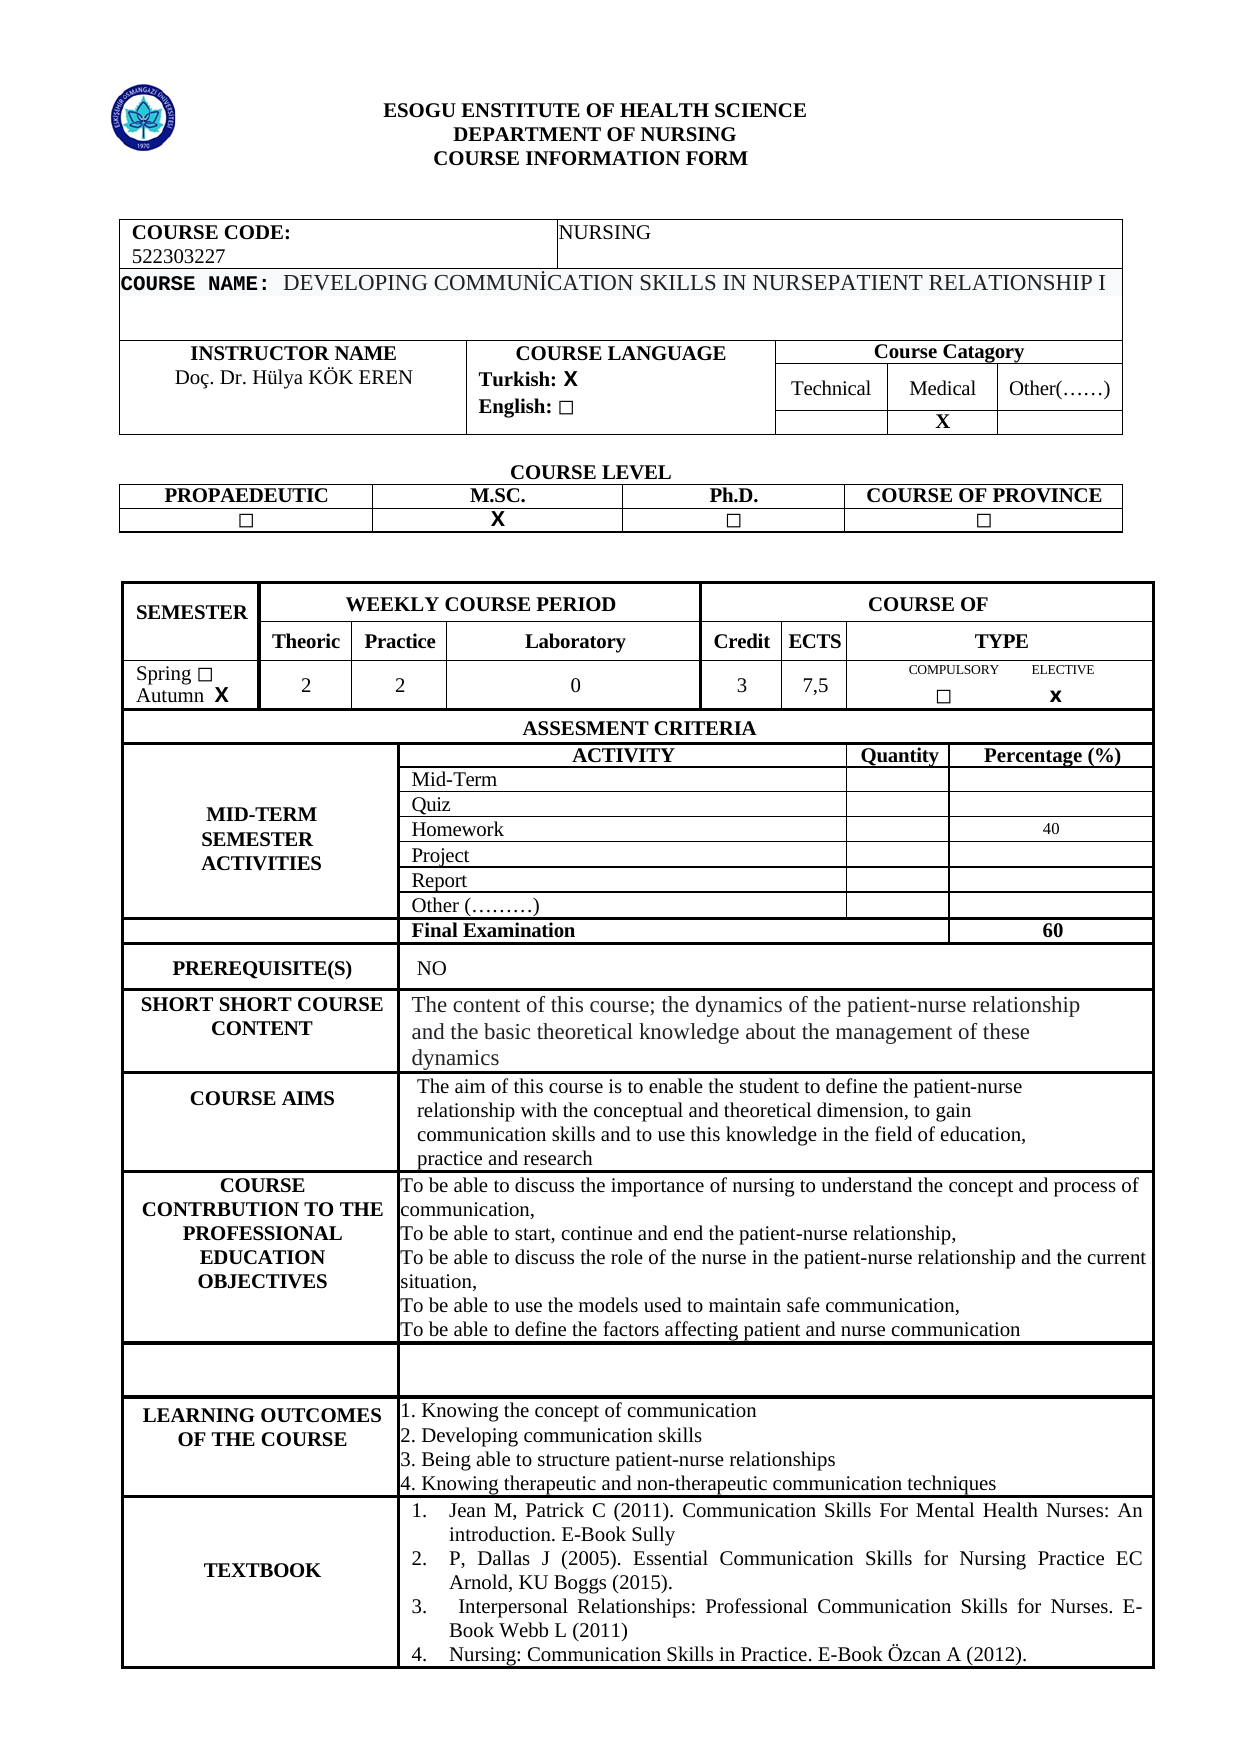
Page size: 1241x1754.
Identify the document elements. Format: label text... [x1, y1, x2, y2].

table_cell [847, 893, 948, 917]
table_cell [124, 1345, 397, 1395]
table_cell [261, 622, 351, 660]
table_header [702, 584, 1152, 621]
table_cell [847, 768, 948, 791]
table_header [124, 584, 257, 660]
picture [110, 82, 176, 152]
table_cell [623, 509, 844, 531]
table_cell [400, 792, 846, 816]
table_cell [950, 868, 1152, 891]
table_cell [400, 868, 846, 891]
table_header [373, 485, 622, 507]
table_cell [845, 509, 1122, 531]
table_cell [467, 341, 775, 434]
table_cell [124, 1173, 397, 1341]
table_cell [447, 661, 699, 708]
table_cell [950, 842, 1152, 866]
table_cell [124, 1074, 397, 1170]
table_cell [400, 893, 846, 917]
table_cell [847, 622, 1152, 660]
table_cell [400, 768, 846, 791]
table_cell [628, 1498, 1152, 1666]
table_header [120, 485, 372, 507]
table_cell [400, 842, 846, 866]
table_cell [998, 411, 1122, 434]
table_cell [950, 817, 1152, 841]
text COURSE LEVEL [343, 459, 839, 484]
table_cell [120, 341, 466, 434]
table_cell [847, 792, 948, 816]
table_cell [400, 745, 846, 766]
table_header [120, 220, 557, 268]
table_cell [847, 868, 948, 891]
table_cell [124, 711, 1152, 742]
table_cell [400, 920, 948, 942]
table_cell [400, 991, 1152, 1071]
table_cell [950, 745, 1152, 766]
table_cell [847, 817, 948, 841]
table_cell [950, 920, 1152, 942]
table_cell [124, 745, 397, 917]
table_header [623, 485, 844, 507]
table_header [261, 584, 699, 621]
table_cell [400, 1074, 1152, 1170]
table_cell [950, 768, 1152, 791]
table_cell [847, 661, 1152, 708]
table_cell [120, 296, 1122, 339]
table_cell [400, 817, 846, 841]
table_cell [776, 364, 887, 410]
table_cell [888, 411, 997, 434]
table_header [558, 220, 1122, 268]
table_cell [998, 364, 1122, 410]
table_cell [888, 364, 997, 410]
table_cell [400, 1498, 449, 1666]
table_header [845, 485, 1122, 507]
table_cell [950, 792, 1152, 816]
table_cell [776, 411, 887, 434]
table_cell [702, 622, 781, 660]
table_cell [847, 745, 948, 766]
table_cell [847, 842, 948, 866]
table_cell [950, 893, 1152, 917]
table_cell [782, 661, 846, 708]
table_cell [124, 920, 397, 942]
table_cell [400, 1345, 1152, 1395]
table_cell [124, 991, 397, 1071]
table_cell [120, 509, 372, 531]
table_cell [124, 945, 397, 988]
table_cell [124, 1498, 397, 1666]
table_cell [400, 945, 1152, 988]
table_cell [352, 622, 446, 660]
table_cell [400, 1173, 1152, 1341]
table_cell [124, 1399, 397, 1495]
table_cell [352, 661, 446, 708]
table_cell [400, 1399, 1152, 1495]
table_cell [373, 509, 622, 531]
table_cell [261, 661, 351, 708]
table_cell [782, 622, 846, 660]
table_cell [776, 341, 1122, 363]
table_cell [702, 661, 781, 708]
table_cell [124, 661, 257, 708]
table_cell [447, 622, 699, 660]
